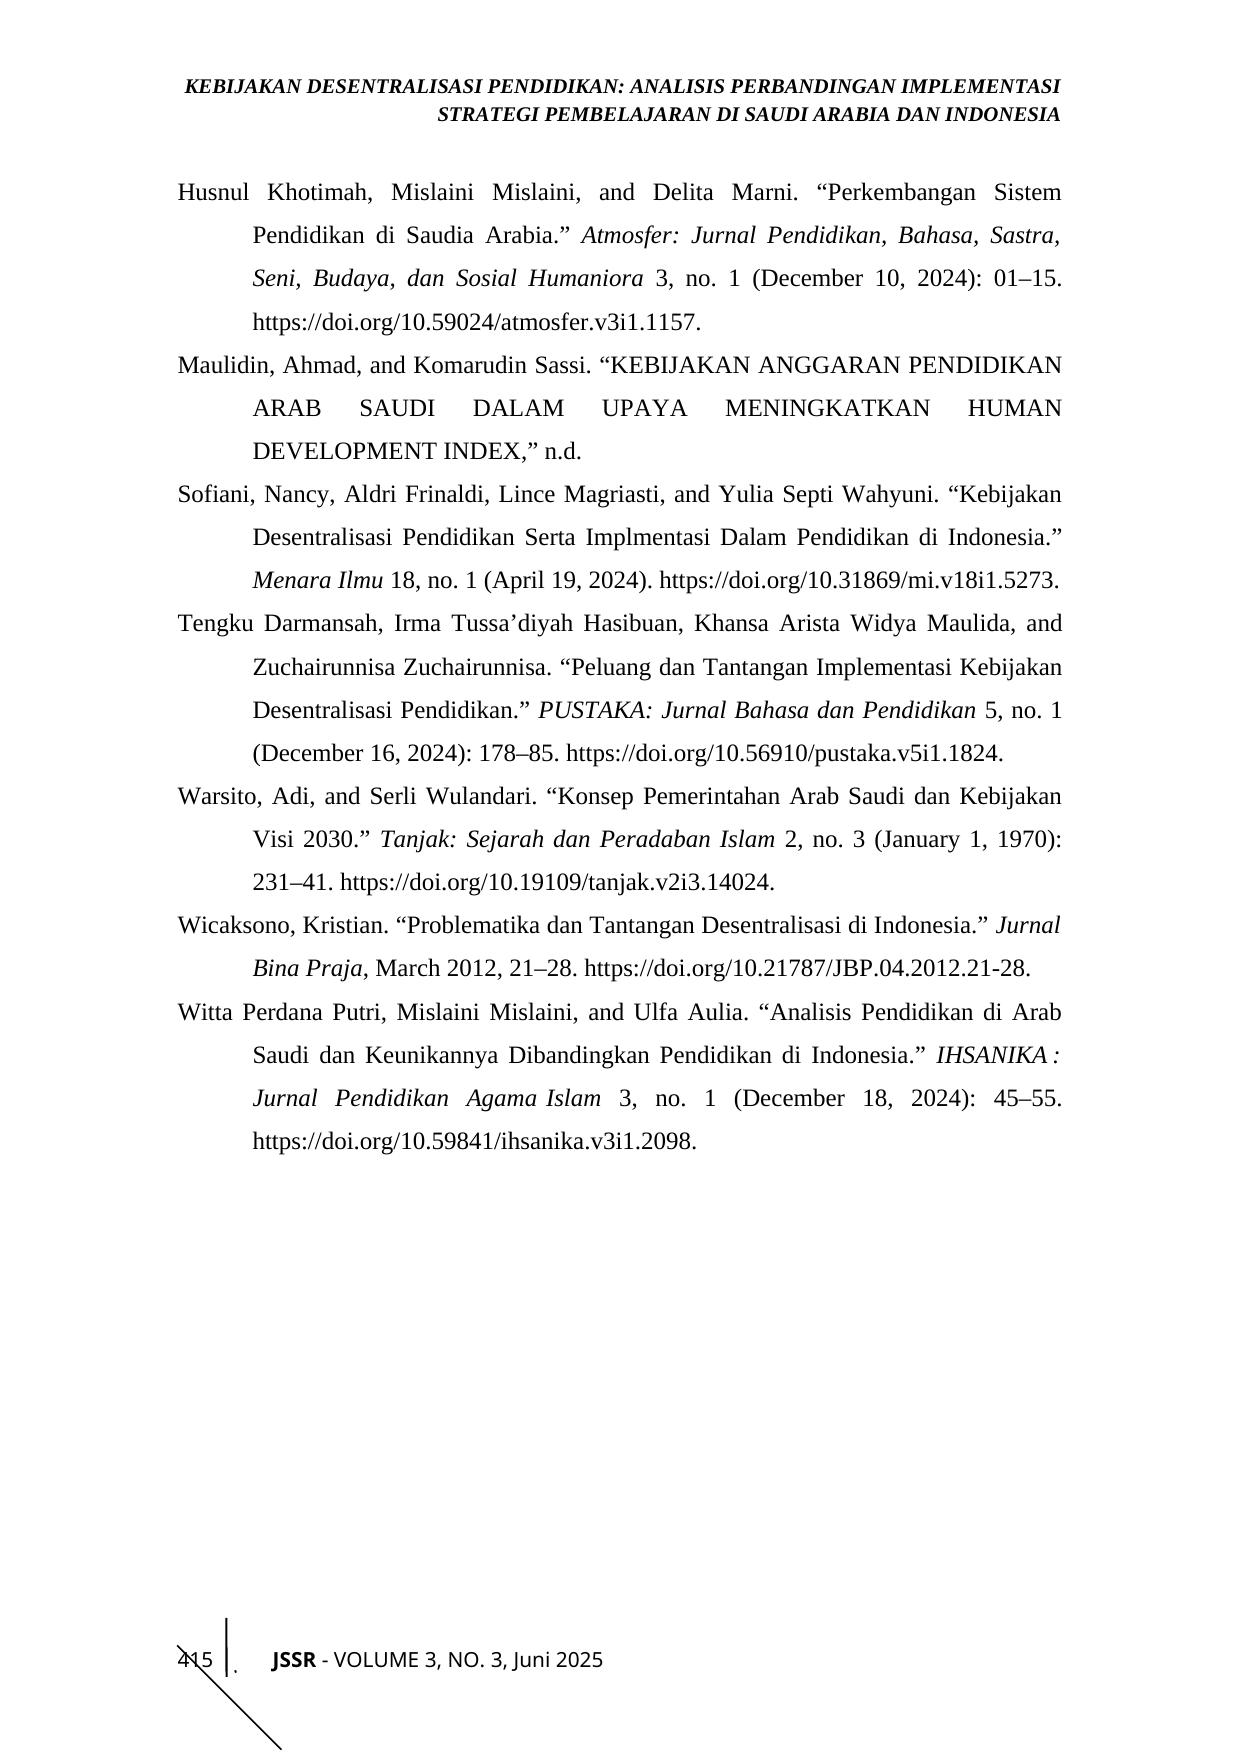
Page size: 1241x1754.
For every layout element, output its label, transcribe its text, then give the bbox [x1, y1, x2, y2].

text Maulidin, Ahmad, and Komarudin Sassi. “KEBIJAKAN ANGGARAN PENDIDIKAN ARAB SAUDI DALAM UPAYA MENINGKATKAN HUMAN DEVELOPMENT INDEX,” n.d. [177, 350, 1063, 465]
text Tengku Darmansah, Irma Tussa’diyah Hasibuan, Khansa Arista Widya Maulida, and Zuchairunnisa Zuchairunnisa. “Peluang dan Tantangan Implementasi Kebijakan Desentralisasi Pendidikan.” PUSTAKA: Jurnal Bahasa dan Pendidikan 5, no. 1 (December 16, 2024): 178–85. https://doi.org/10.56910/pustaka.v5i1.1824. [177, 608, 1063, 767]
text Warsito, Adi, and Serli Wulandari. “Konsep Pemerintahan Arab Saudi dan Kebijakan Visi 2030.” Tanjak: Sejarah dan Peradaban Islam 2, no. 3 (January 1, 1970): 231–41. https://doi.org/10.19109/tanjak.v2i3.14024. [177, 781, 1063, 896]
text Witta Perdana Putri, Mislaini Mislaini, and Ulfa Aulia. “Analisis Pendidikan di Arab Saudi dan Keunikannya Dibandingkan Pendidikan di Indonesia.” IHSANIKA : Jurnal Pendidikan Agama Islam 3, no. 1 (December 18, 2024): 45–55. https://doi.org/10.59841/ihsanika.v3i1.2098. [177, 997, 1063, 1155]
text Sofiani, Nancy, Aldri Frinaldi, Lince Magriasti, and Yulia Septi Wahyuni. “Kebijakan Desentralisasi Pendidikan Serta Implmentasi Dalam Pendidikan di Indonesia.” Menara Ilmu 18, no. 1 (April 19, 2024). https://doi.org/10.31869/mi.v18i1.5273. [177, 479, 1063, 594]
text Wicaksono, Kristian. “Problematika dan Tantangan Desentralisasi di Indonesia.” Jurnal Bina Praja, March 2012, 21–28. https://doi.org/10.21787/JBP.04.2012.21-28. [177, 910, 1063, 982]
text Husnul Khotimah, Mislaini Mislaini, and Delita Marni. “Perkembangan Sistem Pendidikan di Saudia Arabia.” Atmosfer: Jurnal Pendidikan, Bahasa, Sastra, Seni, Budaya, dan Sosial Humaniora 3, no. 1 (December 10, 2024): 01–15. https://doi.org/10.59024/atmosfer.v3i1.1157. [177, 177, 1063, 335]
